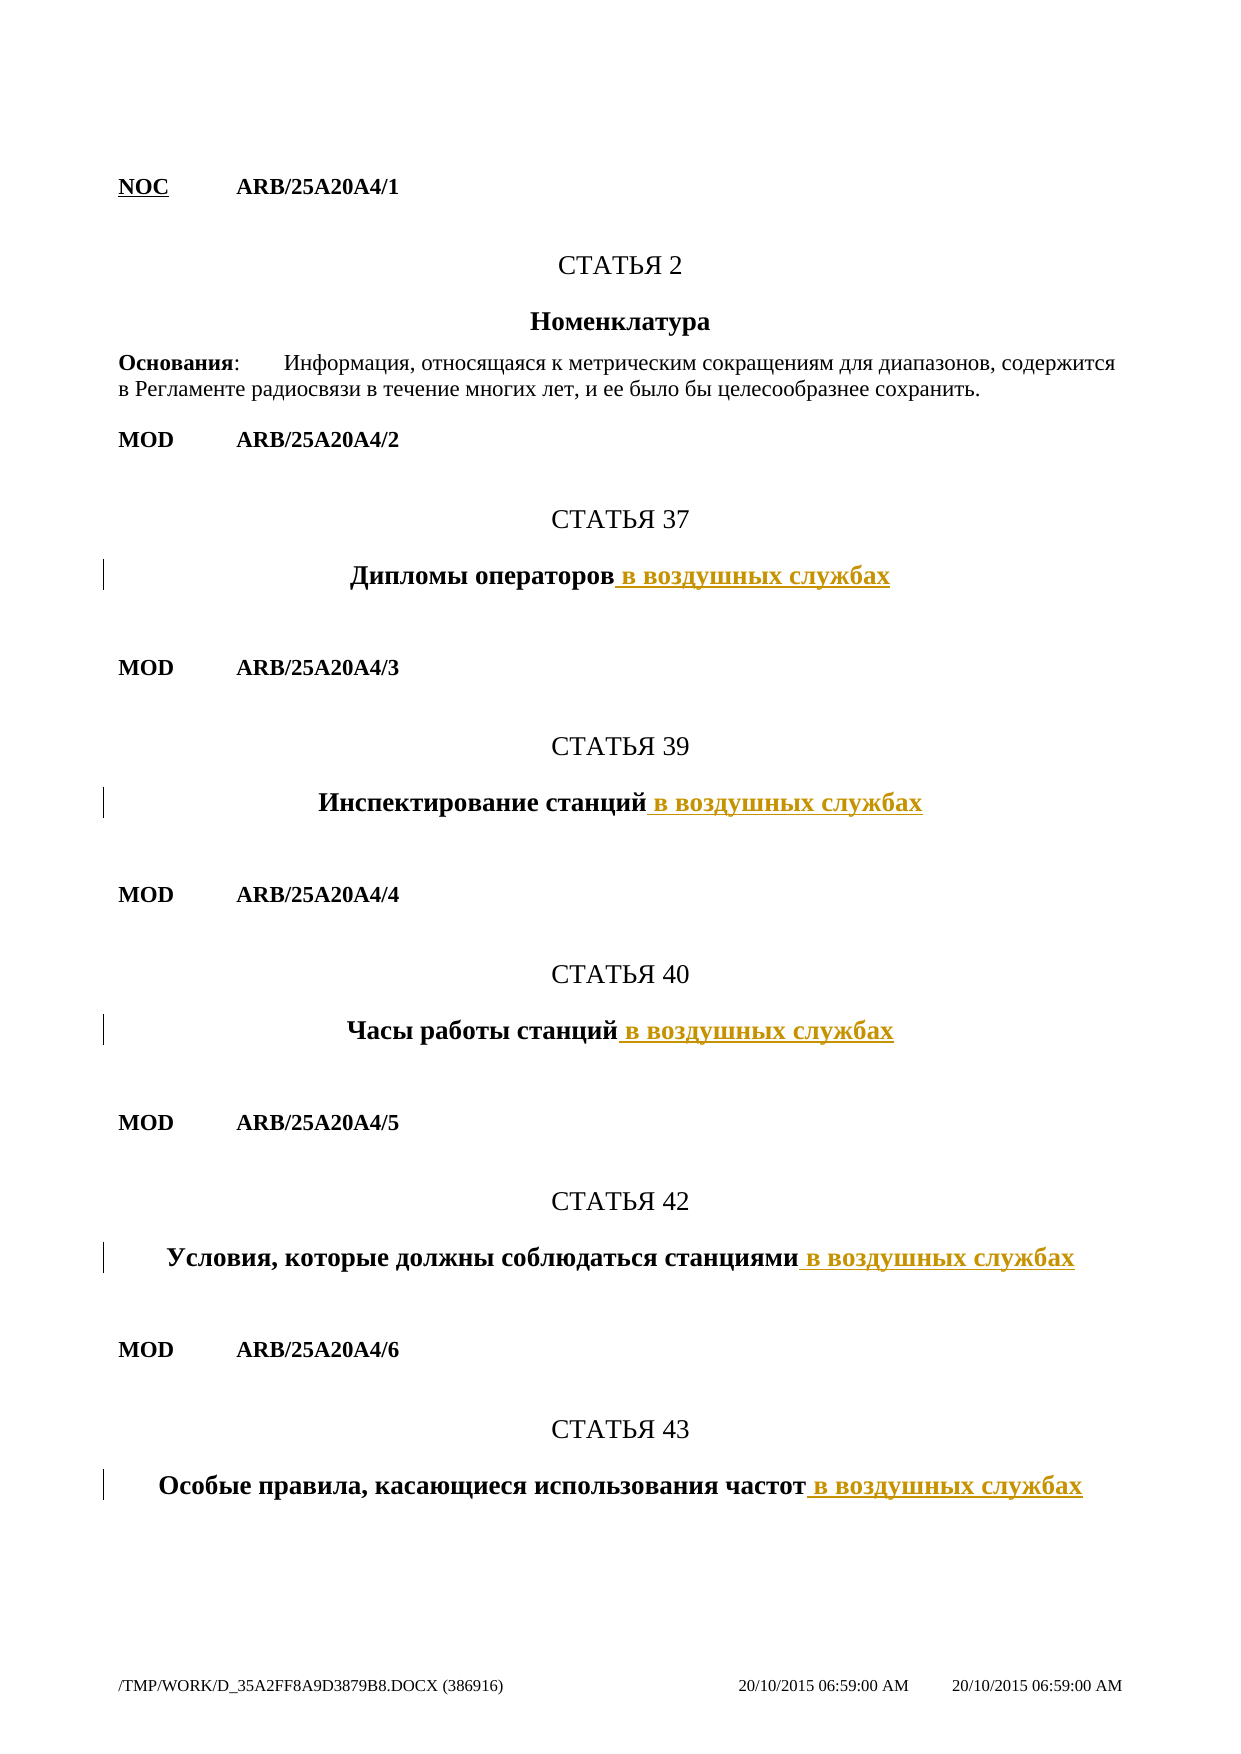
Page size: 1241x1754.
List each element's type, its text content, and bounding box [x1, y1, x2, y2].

title Дипломы операторов [118, 559, 1122, 590]
text MOD ARB/25A20A4/3 [118, 654, 1122, 680]
text СТАТЬЯ 42 [118, 1185, 1122, 1217]
text MOD ARB/25A20A4/5 [118, 1109, 1122, 1135]
text NOC ARB/25A20A4/1 [118, 173, 1122, 199]
text СТАТЬЯ 37 [118, 503, 1122, 534]
text Основания: Информация, относящаяся к метрическим сокращениям для диапазонов, содержится в Регламенте радиосвязи в течение многих лет, и ее было бы целесообразнее сохранить. [118, 349, 1122, 402]
text СТАТЬЯ 39 [118, 730, 1122, 762]
title Особые правила, касающиеся использования частот [118, 1469, 1122, 1500]
title Часы работы станций [118, 1014, 1122, 1045]
title Условия, которые должны соблюдаться станциями [118, 1242, 1122, 1273]
text СТАТЬЯ 2 [118, 249, 1122, 280]
title Номенклатура [118, 305, 1122, 336]
text MOD ARB/25A20A4/4 [118, 882, 1122, 908]
text СТАТЬЯ 40 [118, 958, 1122, 989]
text MOD ARB/25A20A4/2 [118, 427, 1122, 453]
text MOD ARB/25A20A4/6 [118, 1337, 1122, 1363]
title Инспектирование станций [118, 787, 1122, 818]
text СТАТЬЯ 43 [118, 1413, 1122, 1444]
